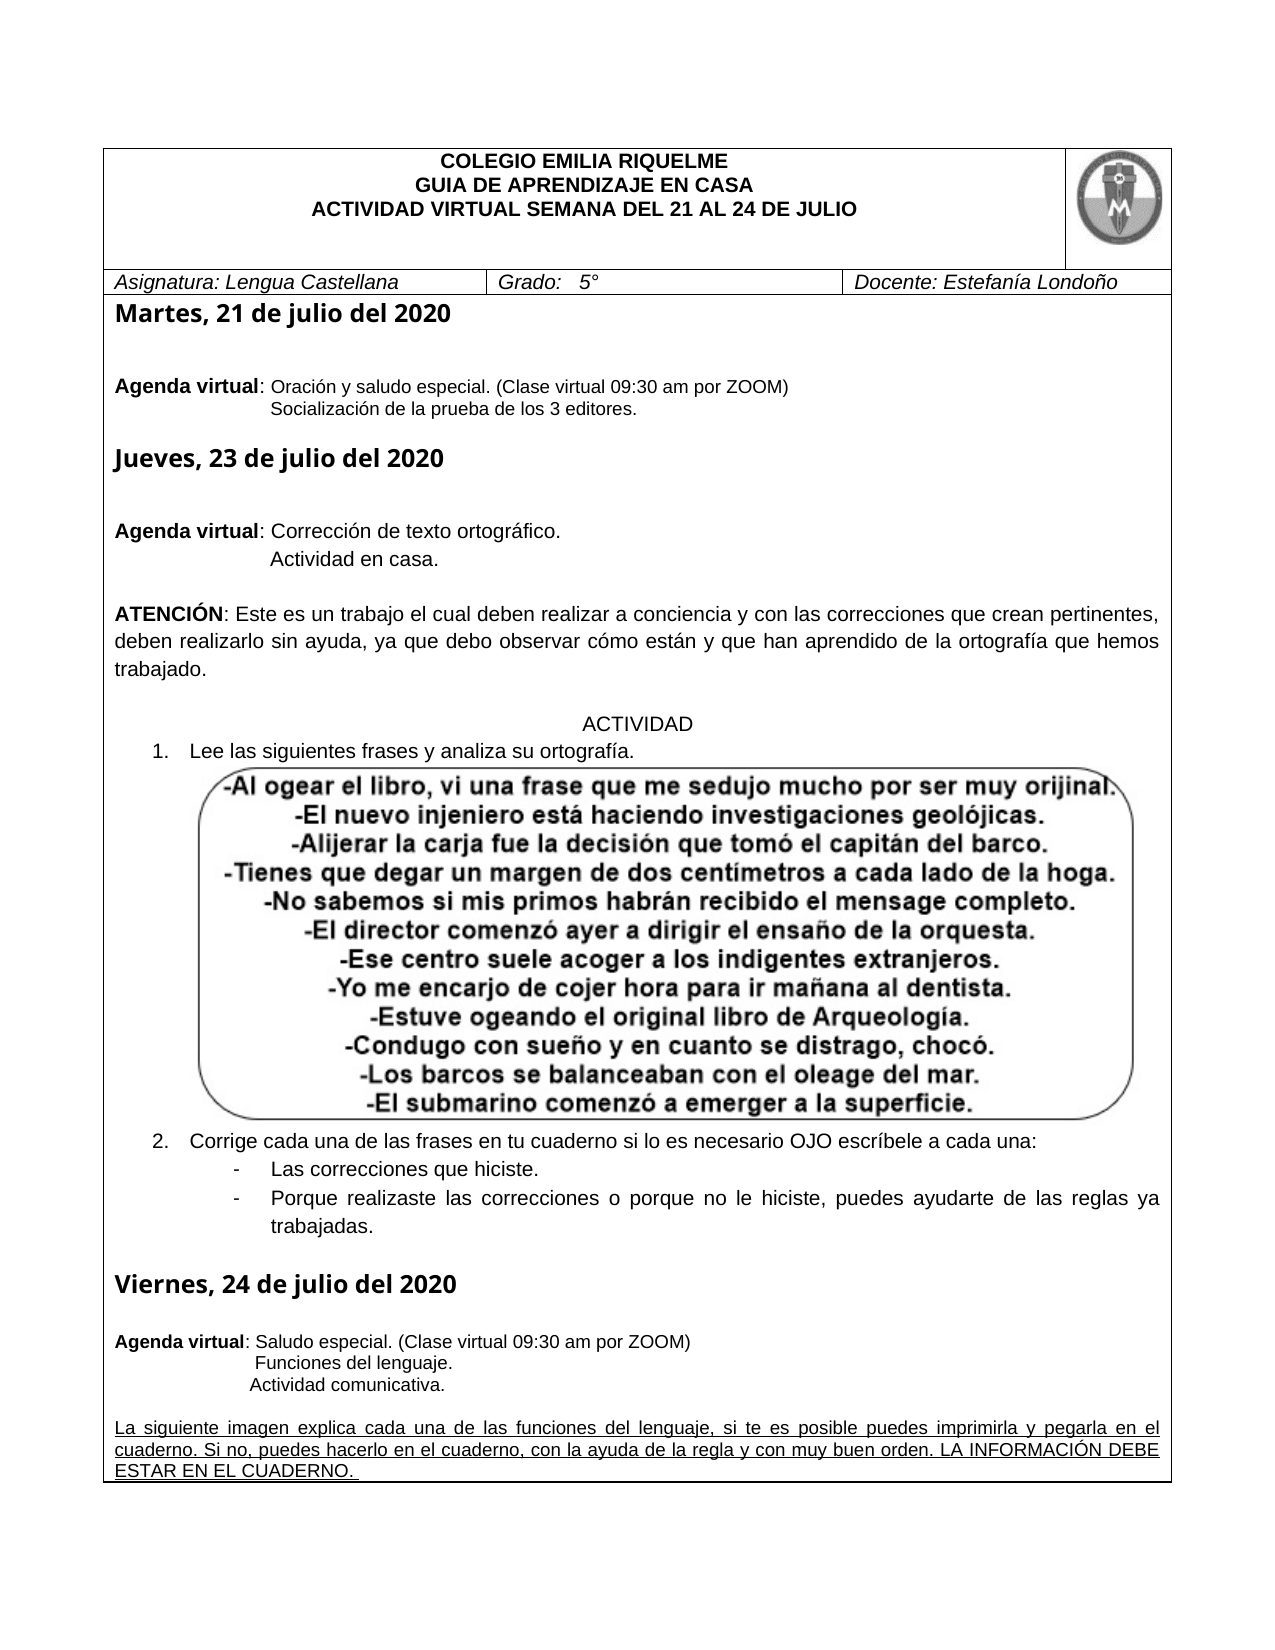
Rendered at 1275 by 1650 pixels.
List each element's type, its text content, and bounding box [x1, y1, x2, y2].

table_cell Grado: 5° [487, 270, 842, 294]
table_header COLEGIO EMILIA RIQUELME GUIA DE APRENDIZAJE EN CASA ACTIVIDAD VIRTUAL SEMANA DEL 21 AL 24 DE JULIO [104, 149, 1065, 269]
table_cell Docente: Estefanía Londoño [843, 270, 1171, 294]
table_header [1066, 149, 1171, 269]
table_cell Asignatura: Lengua Castellana [104, 270, 486, 294]
picture [189, 766, 1148, 1125]
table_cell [104, 295, 1171, 1481]
picture [1076, 150, 1163, 245]
